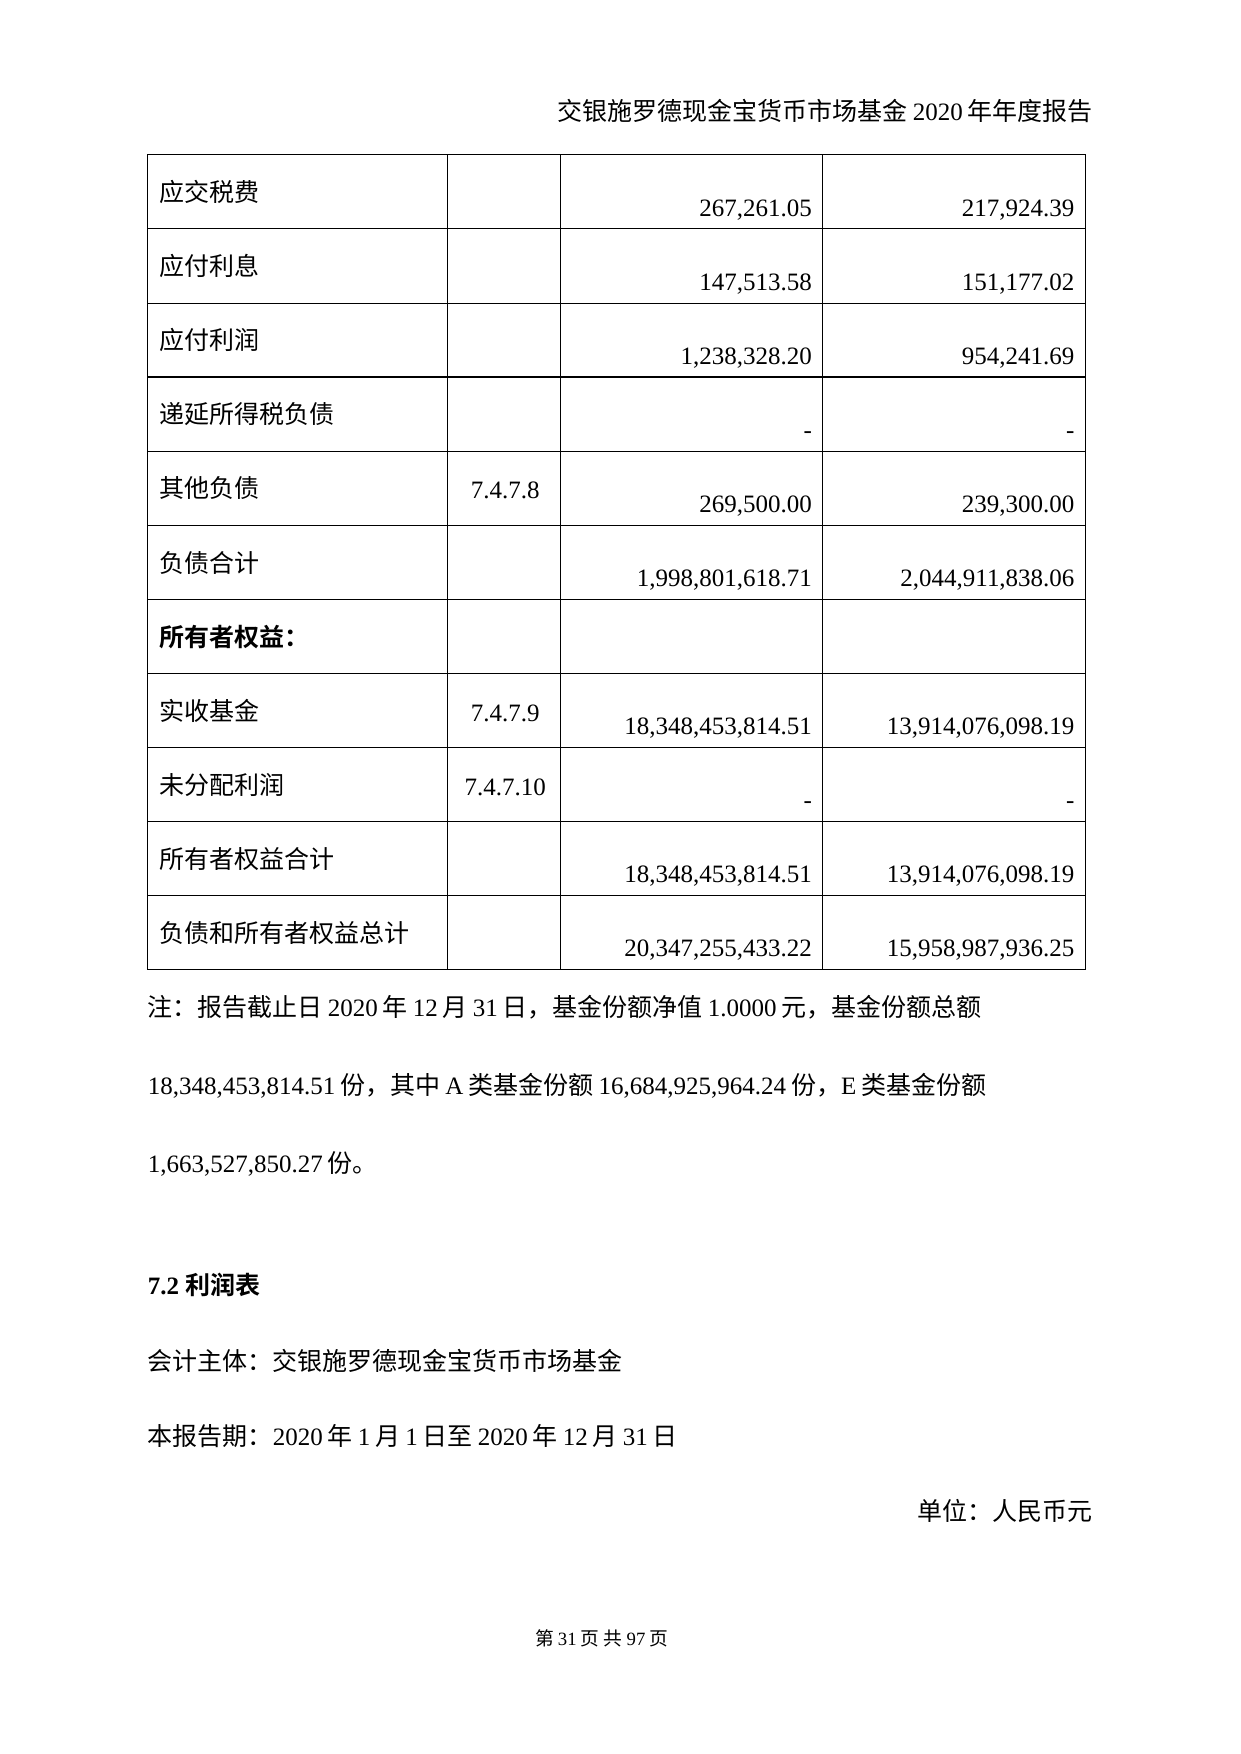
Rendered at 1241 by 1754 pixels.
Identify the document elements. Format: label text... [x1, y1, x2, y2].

table_cell [823, 600, 1085, 673]
table_cell [448, 526, 560, 599]
table_cell 负债和所有者权益总计 [148, 896, 447, 969]
table_cell 18,348,453,814.51 [561, 674, 822, 747]
table_cell - [561, 748, 822, 821]
text 本报告期：2020年1月1日至2020年12月31日 [148, 1402, 1092, 1467]
table_cell 应付利息 [148, 229, 447, 302]
table_cell 应交税费 [148, 155, 447, 228]
table_cell 15,958,987,936.25 [823, 896, 1085, 969]
table_cell 所有者权益合计 [148, 822, 447, 895]
table_cell [561, 600, 822, 673]
text 注：报告截止日2020年12月31日，基金份额净值1.0000元，基金份额总额18,348,453,814.51份，其中A类基金份额16,684,925,964.24份，E类基金份额1,663,527,850.27份。 [148, 973, 1092, 1194]
table_cell 18,348,453,814.51 [561, 822, 822, 895]
table_cell 20,347,255,433.22 [561, 896, 822, 969]
table_cell 7.4.7.10 [448, 748, 560, 821]
table_cell - [561, 378, 822, 451]
table_cell 13,914,076,098.19 [823, 674, 1085, 747]
table_cell 151,177.02 [823, 229, 1085, 302]
table_cell [448, 155, 560, 228]
table_cell [448, 822, 560, 895]
table_cell 所有者权益： [148, 600, 447, 673]
table_cell 负债合计 [148, 526, 447, 599]
table_cell - [823, 748, 1085, 821]
table_cell 239,300.00 [823, 452, 1085, 524]
table_cell 217,924.39 [823, 155, 1085, 228]
table_cell 2,044,911,838.06 [823, 526, 1085, 599]
table_cell 1,238,328.20 [561, 304, 822, 376]
text 单位：人民币元 [149, 1477, 1092, 1542]
text 会计主体：交银施罗德现金宝货币市场基金 [148, 1327, 1092, 1392]
table_cell 267,261.05 [561, 155, 822, 228]
table_cell [448, 600, 560, 673]
table_cell 实收基金 [148, 674, 447, 747]
table_cell 1,998,801,618.71 [561, 526, 822, 599]
table_cell 7.4.7.9 [448, 674, 560, 747]
table_cell [448, 229, 560, 302]
table_cell - [823, 378, 1085, 451]
table_cell 应付利润 [148, 304, 447, 376]
table_cell [448, 304, 560, 376]
subtitle 7.2 利润表 [148, 1251, 1092, 1316]
table_cell [448, 896, 560, 969]
table_cell 954,241.69 [823, 304, 1085, 376]
table_cell 147,513.58 [561, 229, 822, 302]
table_cell 269,500.00 [561, 452, 822, 524]
table_cell 递延所得税负债 [148, 378, 447, 451]
table_cell 7.4.7.8 [448, 452, 560, 524]
table_cell 其他负债 [148, 452, 447, 524]
table_cell 未分配利润 [148, 748, 447, 821]
table_cell [448, 378, 560, 451]
table_cell 13,914,076,098.19 [823, 822, 1085, 895]
